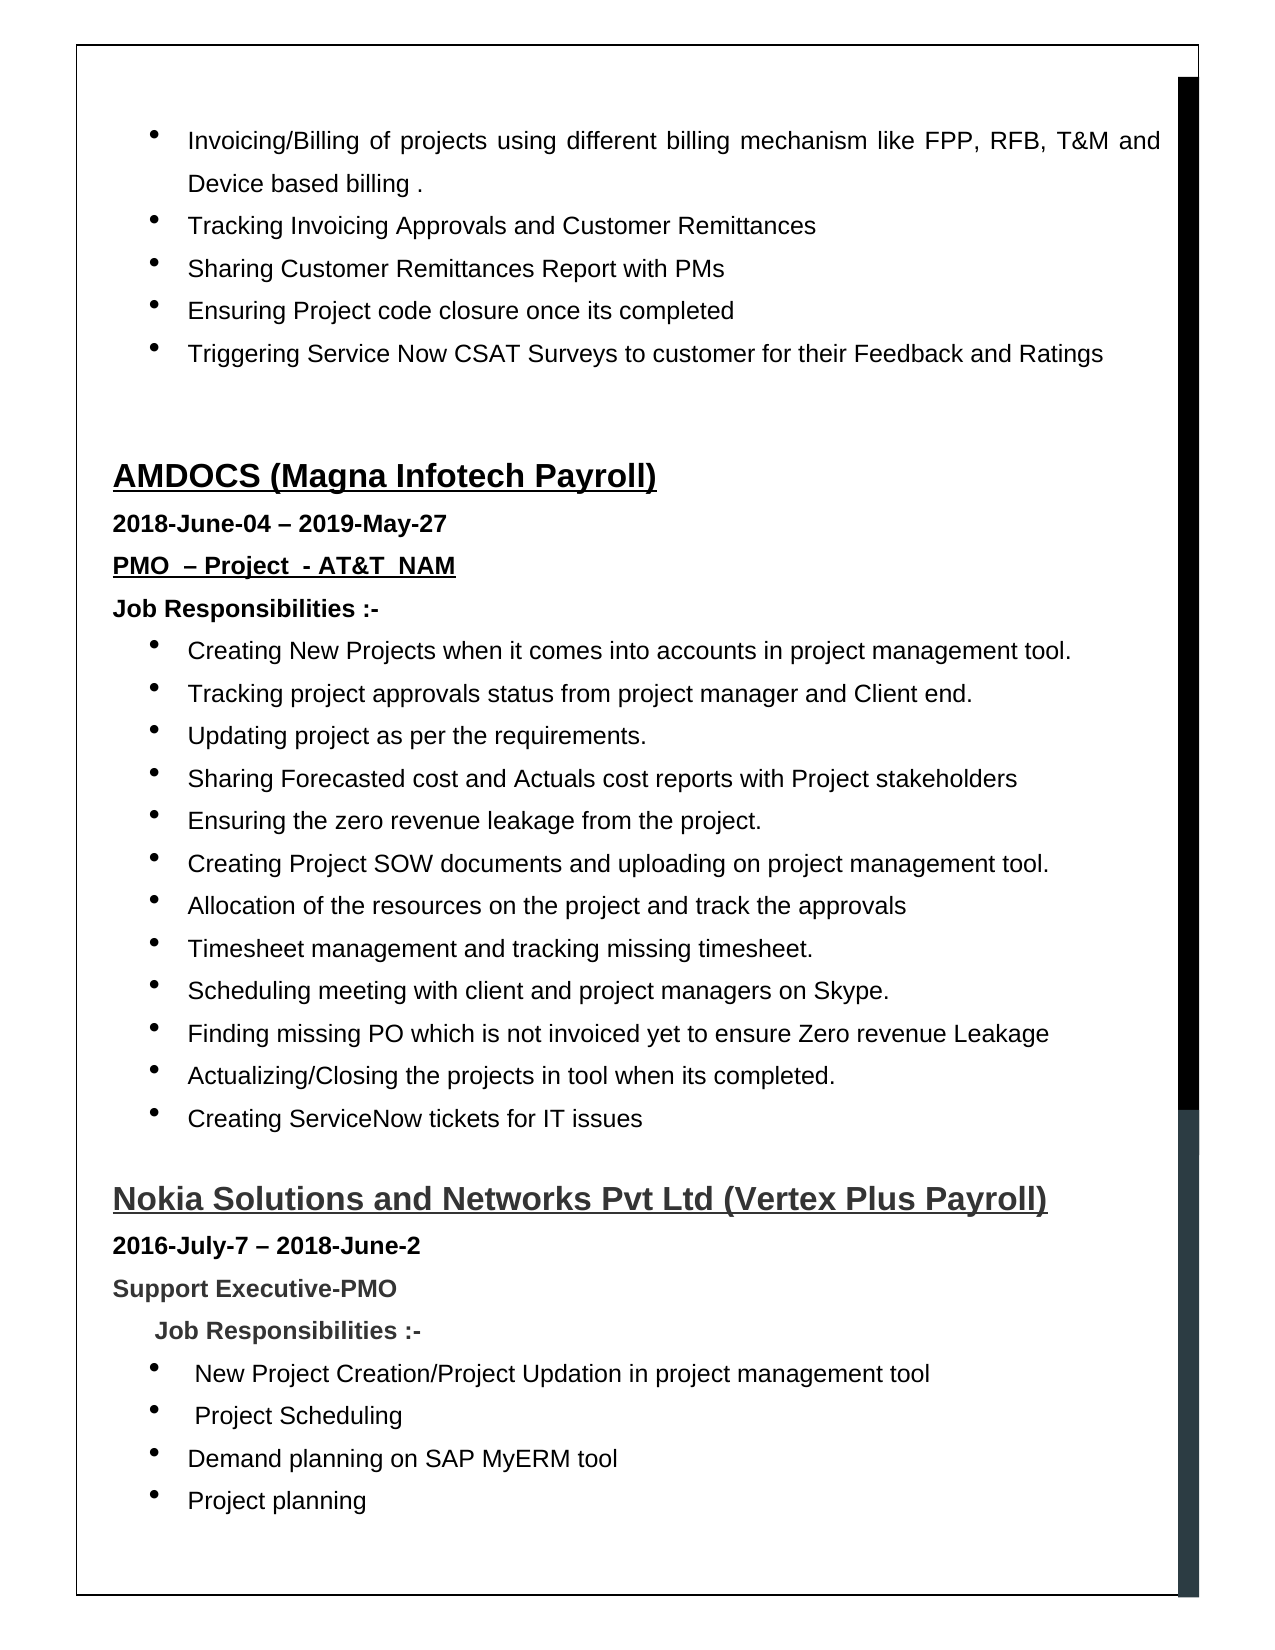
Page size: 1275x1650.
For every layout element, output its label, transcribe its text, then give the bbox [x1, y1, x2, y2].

list Invoicing/Billing of projects using different billing mechanism like FPP, RFB, T&M and Device based billing . [150, 112, 1162, 197]
list Demand planning on SAP MyERM tool [150, 1430, 1162, 1472]
list Project planning [150, 1472, 1162, 1515]
list Tracking Invoicing Approvals and Customer Remittances [150, 197, 1162, 240]
list Timesheet management and tracking missing timesheet. [150, 920, 1162, 962]
list Actualizing/Closing the projects in tool when its completed. [150, 1047, 1162, 1090]
text AMDOCS (Magna Infotech Payroll) [112, 452, 1162, 495]
list Project Scheduling [150, 1387, 1162, 1430]
list Creating Project SOW documents and uploading on project management tool. [150, 835, 1162, 877]
list Updating project as per the requirements. [150, 707, 1162, 750]
text Job Responsibilities :- [112, 580, 1162, 622]
list Scheduling meeting with client and project managers on Skype. [150, 962, 1162, 1005]
list Allocation of the resources on the project and track the approvals [150, 877, 1162, 920]
text Job Responsibilities :- [112, 1302, 1162, 1345]
list Ensuring Project code closure once its completed [150, 282, 1162, 325]
text PMO – Project - AT&T_NAM [112, 537, 1162, 580]
list Sharing Forecasted cost and Actuals cost reports with Project stakeholders [150, 750, 1162, 792]
list Sharing Customer Remittances Report with PMs [150, 240, 1162, 282]
list Creating New Projects when it comes into accounts in project management tool. [150, 622, 1162, 665]
list Tracking project approvals status from project manager and Client end. [150, 665, 1162, 707]
text Nokia Solutions and Networks Pvt Ltd (Vertex Plus Payroll) [112, 1175, 1162, 1217]
text 2016-July-7 – 2018-June-2 Support Executive-PMO [112, 1217, 1162, 1302]
text 2018-June-04 – 2019-May-27 [112, 495, 1162, 537]
list Finding missing PO which is not invoiced yet to ensure Zero revenue Leakage [150, 1005, 1162, 1047]
list New Project Creation/Project Updation in project management tool [150, 1345, 1162, 1387]
list Ensuring the zero revenue leakage from the project. [150, 792, 1162, 835]
list Triggering Service Now CSAT Surveys to customer for their Feedback and Ratings [150, 325, 1162, 367]
list Creating ServiceNow tickets for IT issues [150, 1090, 1162, 1132]
